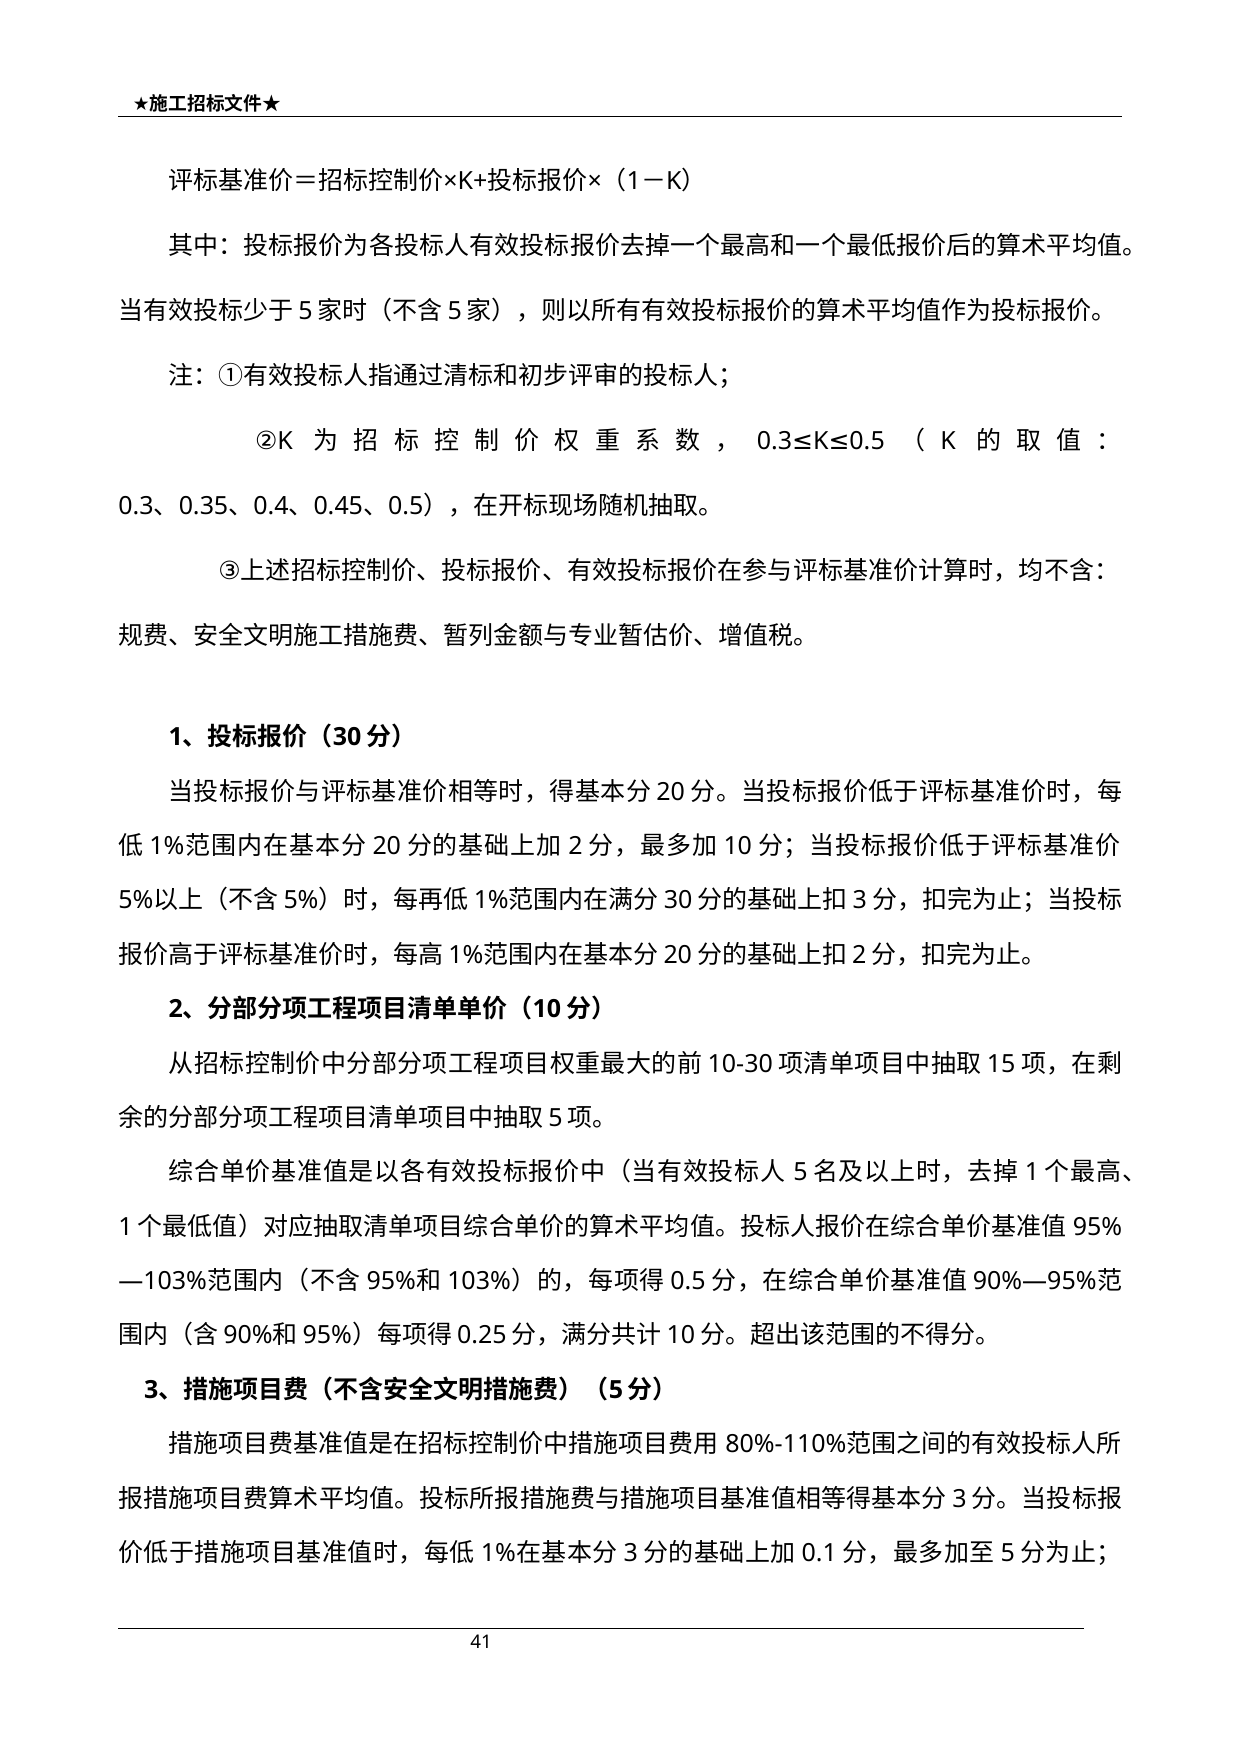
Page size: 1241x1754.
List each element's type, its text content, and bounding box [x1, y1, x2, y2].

text 注：①有效投标人指通过清标和初步评审的投标人； [118, 341, 1122, 406]
list 分部分项工程项目清单单价（10分） [118, 989, 1122, 1025]
text 评标基准价＝招标控制价×K+投标报价×（1－K） [118, 146, 1122, 211]
text ③上述招标控制价、投标报价、有效投标报价在参与评标基准价计算时，均不含：规费、安全文明施工措施费、暂列金额与专业暂估价、增值税。 [118, 536, 1122, 666]
text 1、投标报价（30分） [118, 717, 1122, 753]
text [118, 1424, 1122, 1569]
text 从招标控制价中分部分项工程项目权重最大的前10-30项清单项目中抽取15项，在剩余的分部分项工程项目清单项目中抽取5项。 [118, 1043, 1122, 1134]
text 综合单价基准值是以各有效投标报价中（当有效投标人5名及以上时，去掉1个最高、1个最低值）对应抽取清单项目综合单价的算术平均值。投标人报价在综合单价基准值95%—103%范围内（不含95%和103%）的，每项得0.5分，在综合单价基准值90%—95%范围内（含90%和95%）每项得0.25分，满分共计10分。超出该范围的不得分。 [118, 1152, 1122, 1351]
text 3、措施项目费（不含安全文明措施费）（5分） [118, 1369, 1122, 1406]
text 当投标报价与评标基准价相等时，得基本分20分。当投标报价低于评标基准价时，每低1%范围内在基本分20分的基础上加2分，最多加10分；当投标报价低于评标基准价5%以上（不含5%）时，每再低1%范围内在满分30分的基础上扣3分，扣完为止；当投标报价高于评标基准价时，每高1%范围内在基本分20分的基础上扣2分，扣完为止。 [118, 771, 1122, 971]
text 其中：投标报价为各投标人有效投标报价去掉一个最高和一个最低报价后的算术平均值。当有效投标少于5家时（不含5家），则以所有有效投标报价的算术平均值作为投标报价。 [118, 211, 1122, 341]
text ②K为招标控制价权重系数，0.3≤K≤0.5（K的取值：0.3、0.35、0.4、0.45、0.5），在开标现场随机抽取。 [118, 406, 1122, 536]
